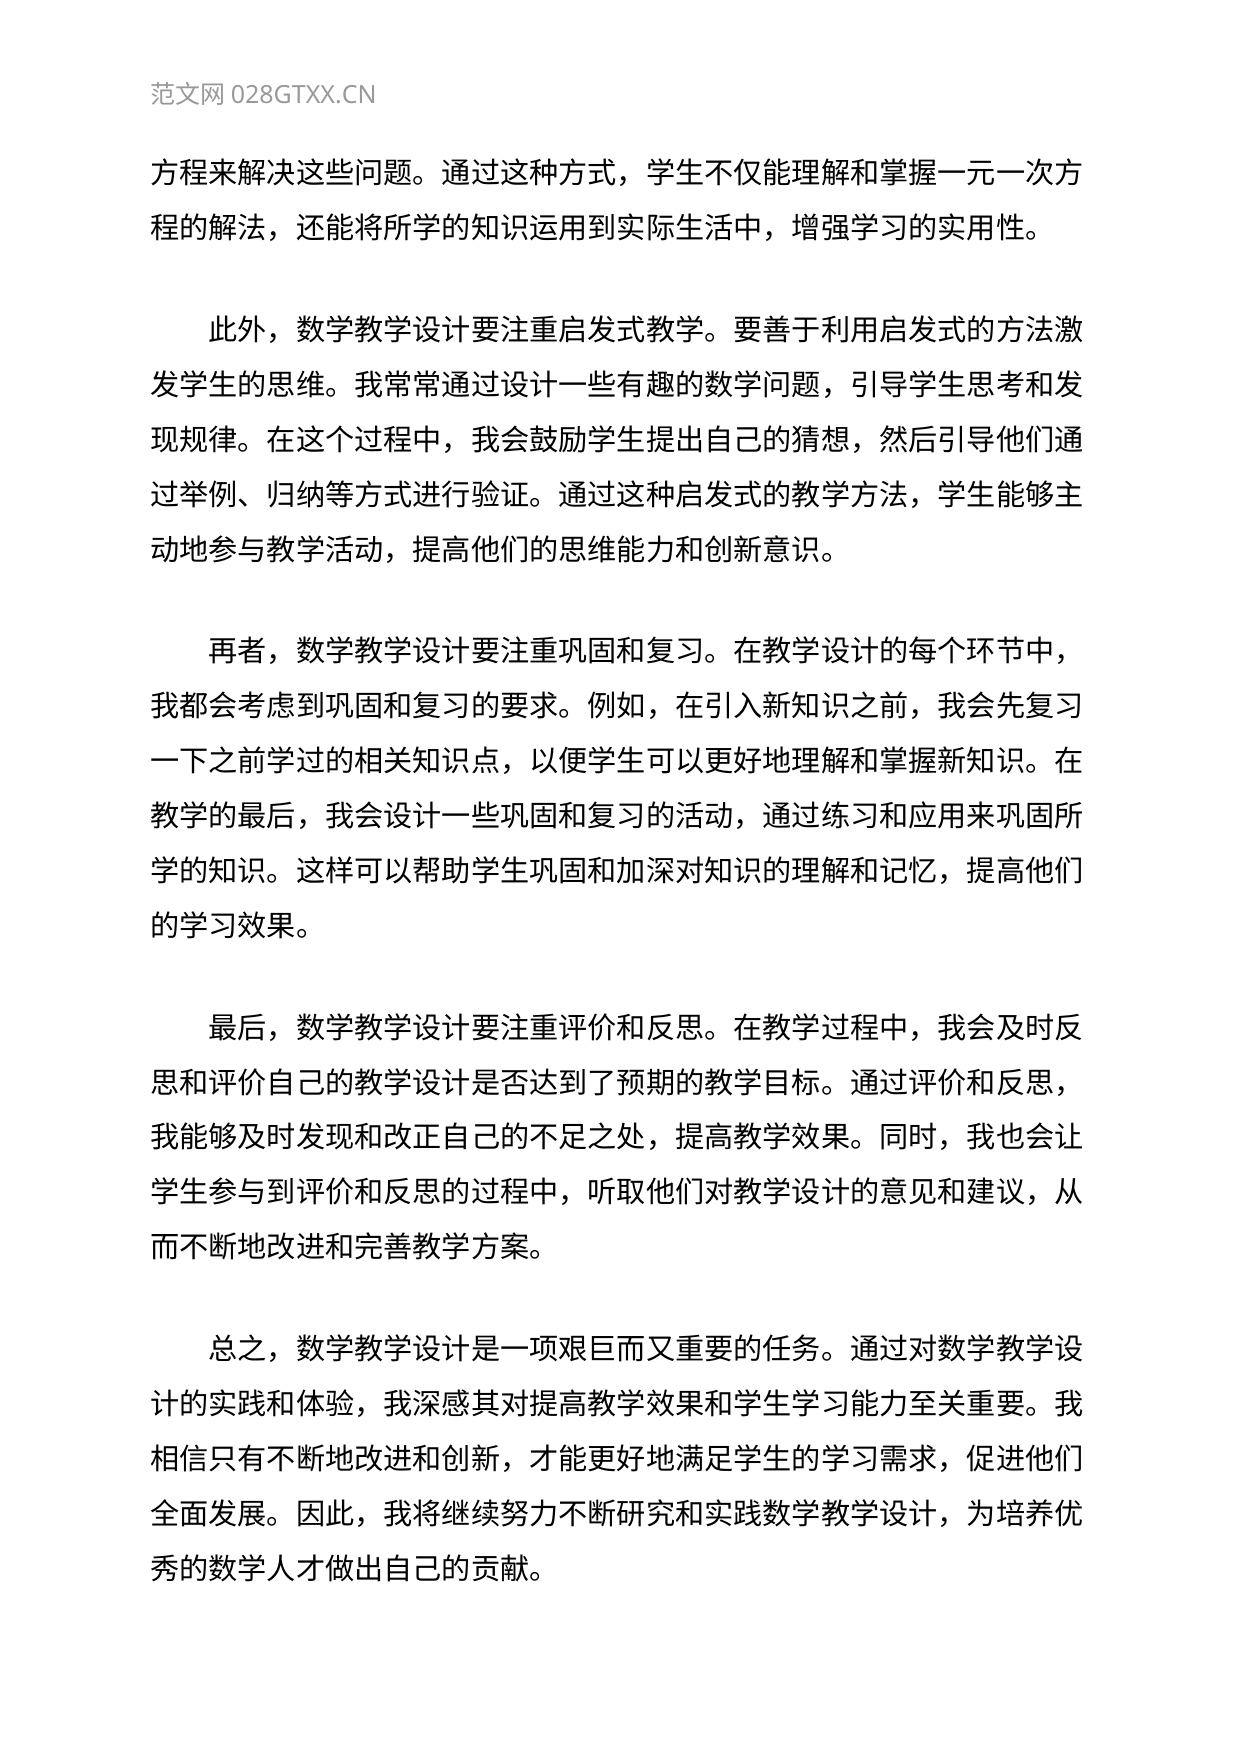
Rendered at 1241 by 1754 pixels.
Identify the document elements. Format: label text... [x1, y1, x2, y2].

text 再者，数学教学设计要注重巩固和复习。在教学设计的每个环节中，我都会考虑到巩固和复习的要求。例如，在引入新知识之前，我会先复习一下之前学过的相关知识点，以便学生可以更好地理解和掌握新知识。在教学的最后，我会设计一些巩固和复习的活动，通过练习和应用来巩固所学的知识。这样可以帮助学生巩固和加深对知识的理解和记忆，提高他们的学习效果。 [150, 628, 1090, 945]
text 此外，数学教学设计要注重启发式教学。要善于利用启发式的方法激发学生的思维。我常常通过设计一些有趣的数学问题，引导学生思考和发现规律。在这个过程中，我会鼓励学生提出自己的猜想，然后引导他们通过举例、归纳等方式进行验证。通过这种启发式的教学方法，学生能够主动地参与教学活动，提高他们的思维能力和创新意识。 [150, 307, 1090, 568]
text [150, 150, 1090, 247]
text 总之，数学教学设计是一项艰巨而又重要的任务。通过对数学教学设计的实践和体验，我深感其对提高教学效果和学生学习能力至关重要。我相信只有不断地改进和创新，才能更好地满足学生的学习需求，促进他们全面发展。因此，我将继续努力不断研究和实践数学教学设计，为培养优秀的数学人才做出自己的贡献。 [150, 1326, 1090, 1587]
text 最后，数学教学设计要注重评价和反思。在教学过程中，我会及时反思和评价自己的教学设计是否达到了预期的教学目标。通过评价和反思，我能够及时发现和改正自己的不足之处，提高教学效果。同时，我也会让学生参与到评价和反思的过程中，听取他们对教学设计的意见和建议，从而不断地改进和完善教学方案。 [150, 1004, 1090, 1266]
